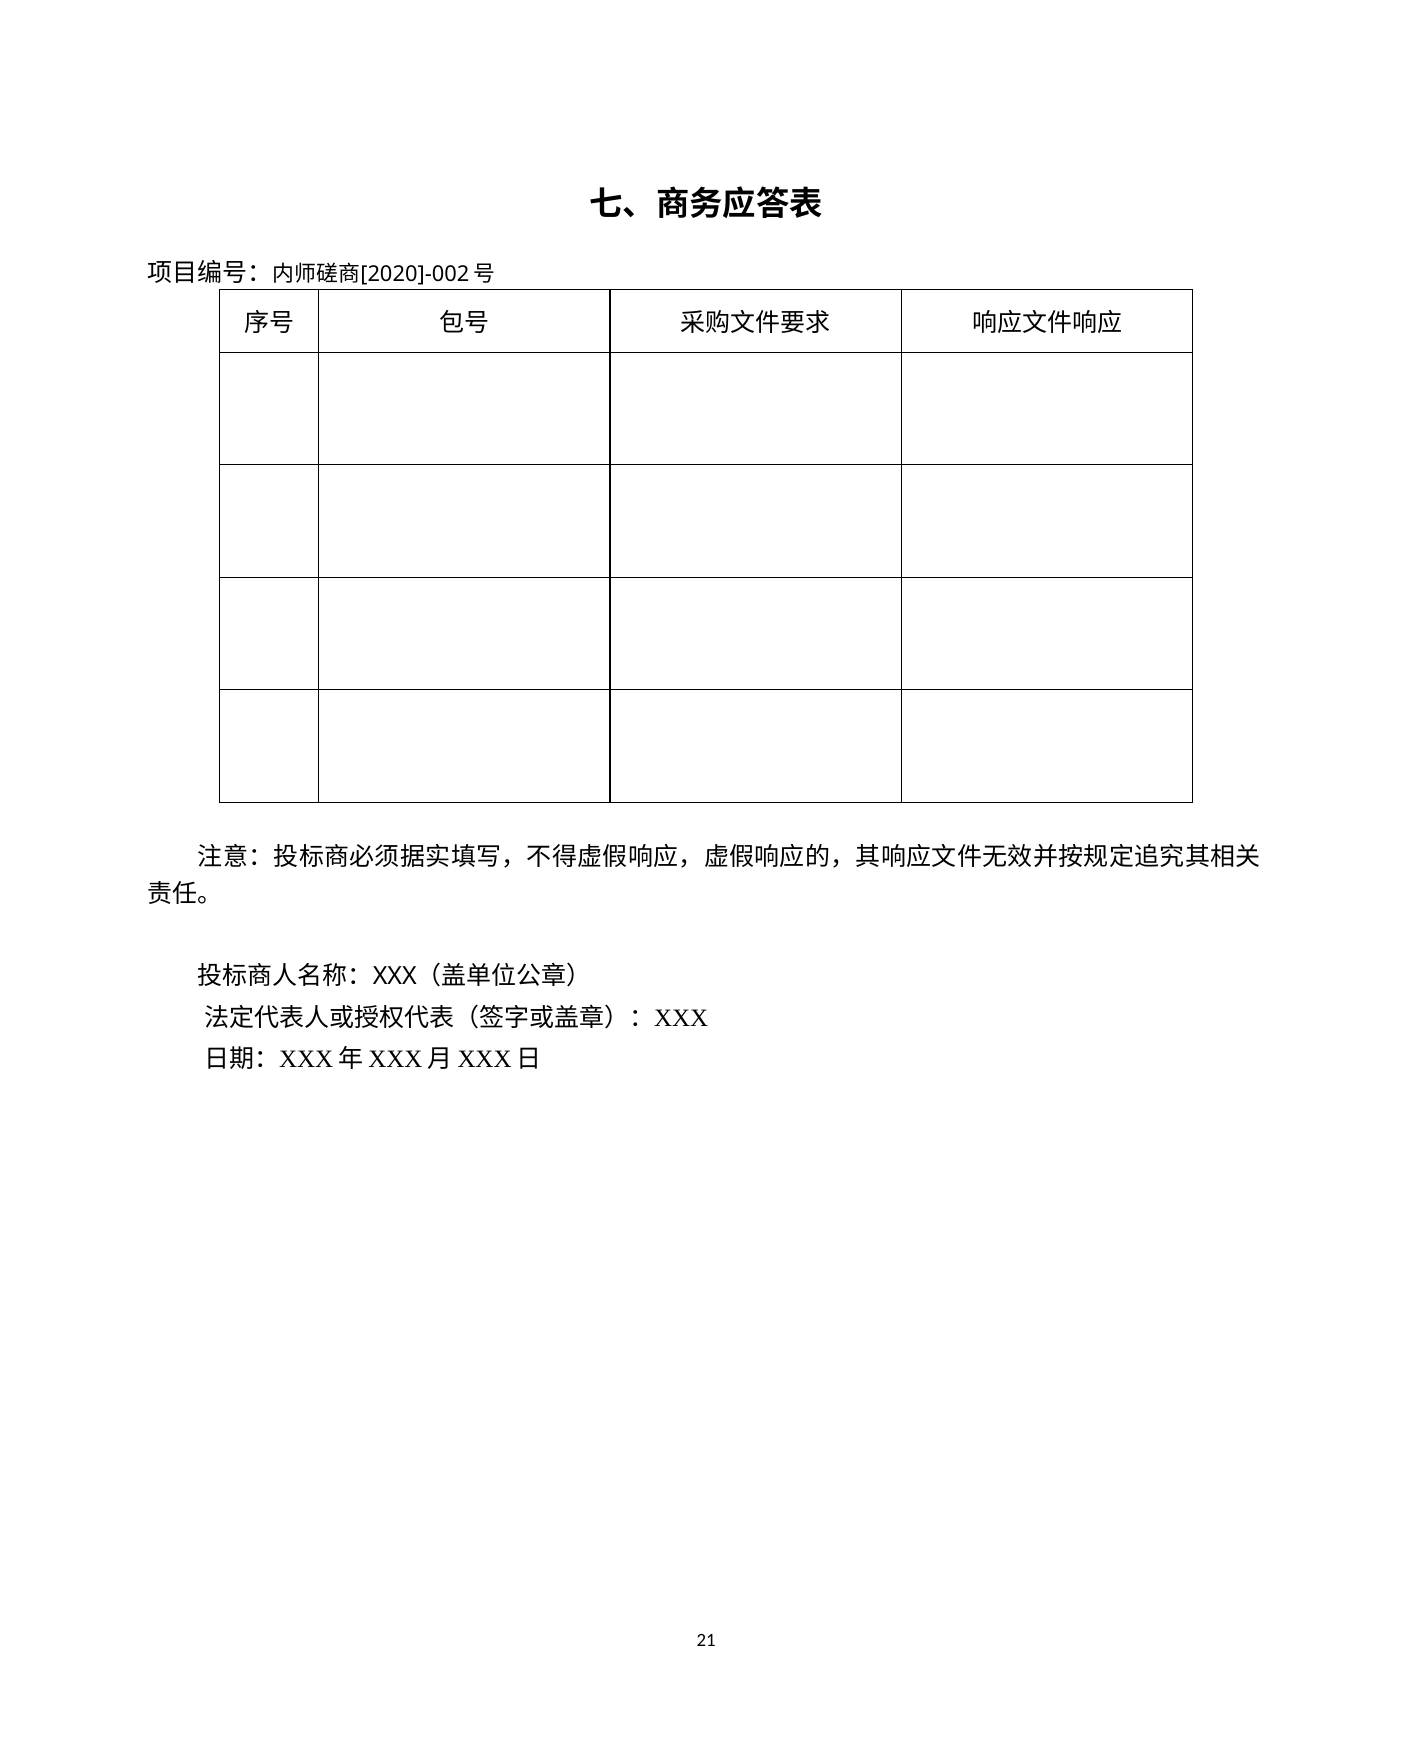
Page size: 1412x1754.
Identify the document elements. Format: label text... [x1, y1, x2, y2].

text 项目编号： [148, 252, 1264, 289]
table_cell [319, 353, 609, 464]
table_cell [611, 578, 901, 689]
table_cell [220, 690, 318, 802]
table_cell [611, 465, 901, 577]
table_header 响应文件响应 [902, 290, 1192, 352]
text 七、商务应答表 [148, 177, 1264, 225]
text 日期：XXX年XXX月XXX日 [148, 1034, 1264, 1076]
table_header 采购文件要求 [611, 290, 901, 352]
table_cell [902, 690, 1192, 802]
table_cell [902, 578, 1192, 689]
table_cell [220, 578, 318, 689]
table_cell [902, 465, 1192, 577]
text 投标商人名称：XXX（盖单位公章） [148, 951, 1264, 993]
text 法定代表人或授权代表（签字或盖章）：XXX [148, 993, 1264, 1034]
table_header 序号 [220, 290, 318, 352]
table_cell [319, 578, 609, 689]
table_cell [319, 690, 609, 802]
table_cell [220, 353, 318, 464]
table_cell [611, 690, 901, 802]
table_header 包号 [319, 290, 609, 352]
table_cell [319, 465, 609, 577]
table_cell [902, 353, 1192, 464]
table_cell [611, 353, 901, 464]
text 注意：投标商必须据实填写，不得虚假响应，虚假响应的，其响应文件无效并按规定追究其相关责任。 [148, 837, 1264, 909]
table_cell [220, 465, 318, 577]
